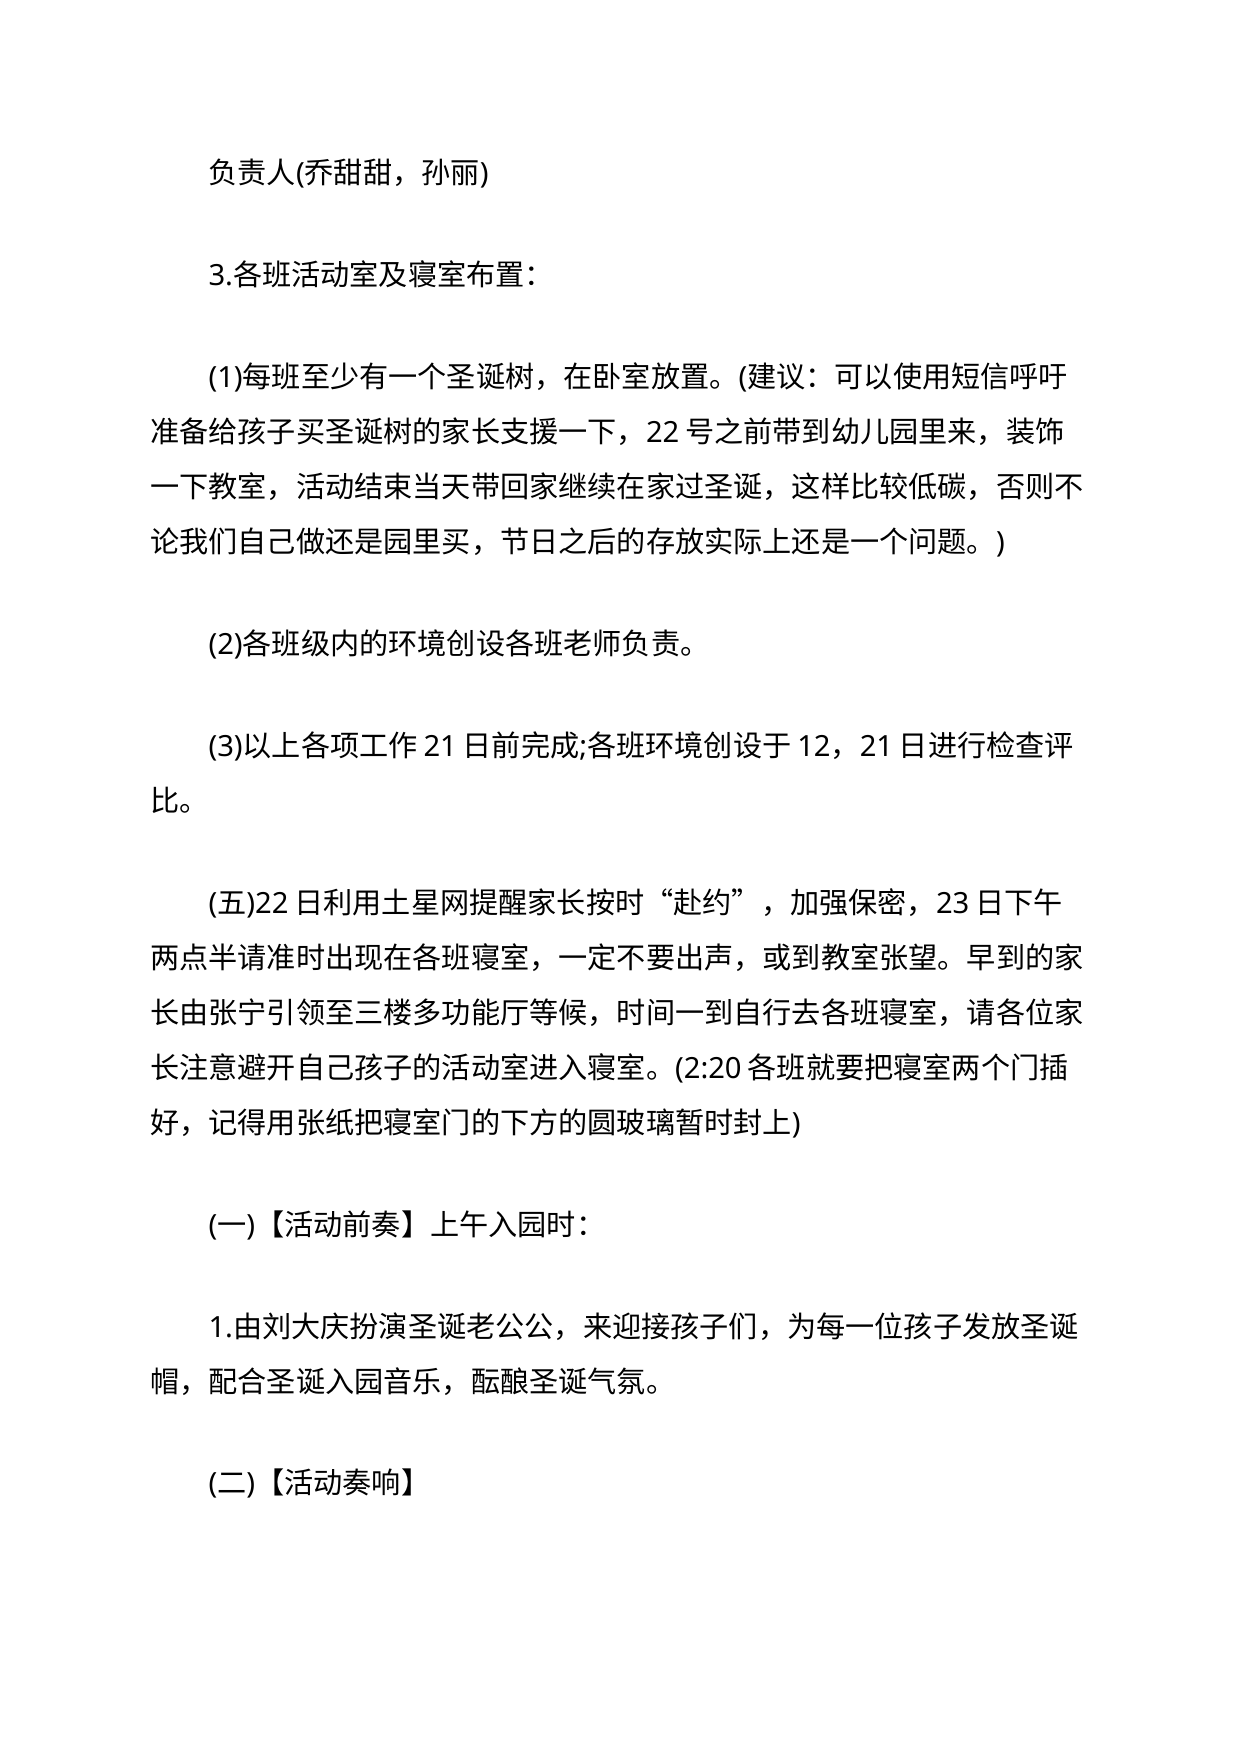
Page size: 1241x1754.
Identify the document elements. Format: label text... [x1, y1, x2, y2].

text (一)【活动前奏】上午入园时： [150, 1201, 1090, 1244]
text (3)以上各项工作21日前完成;各班环境创设于12，21日进行检查评比。 [150, 723, 1090, 820]
text (二)【活动奏响】 [150, 1460, 1090, 1502]
text 3.各班活动室及寝室布置： [150, 252, 1090, 294]
text 负责人(乔甜甜，孙丽) [150, 150, 1090, 192]
text (2)各班级内的环境创设各班老师负责。 [150, 621, 1090, 663]
text 1.由刘大庆扮演圣诞老公公，来迎接孩子们，为每一位孩子发放圣诞帽，配合圣诞入园音乐，酝酿圣诞气氛。 [150, 1303, 1090, 1401]
text (1)每班至少有一个圣诞树，在卧室放置。(建议：可以使用短信呼吁准备给孩子买圣诞树的家长支援一下，22号之前带到幼儿园里来，装饰一下教室，活动结束当天带回家继续在家过圣诞，这样比较低碳，否则不论我们自己做还是园里买，节日之后的存放实际上还是一个问题。) [150, 354, 1090, 561]
text (五)22日利用土星网提醒家长按时“赴约”，加强保密，23日下午两点半请准时出现在各班寝室，一定不要出声，或到教室张望。早到的家长由张宁引领至三楼多功能厅等候，时间一到自行去各班寝室，请各位家长注意避开自己孩子的活动室进入寝室。(2:20各班就要把寝室两个门插好，记得用张纸把寝室门的下方的圆玻璃暂时封上) [150, 879, 1090, 1142]
